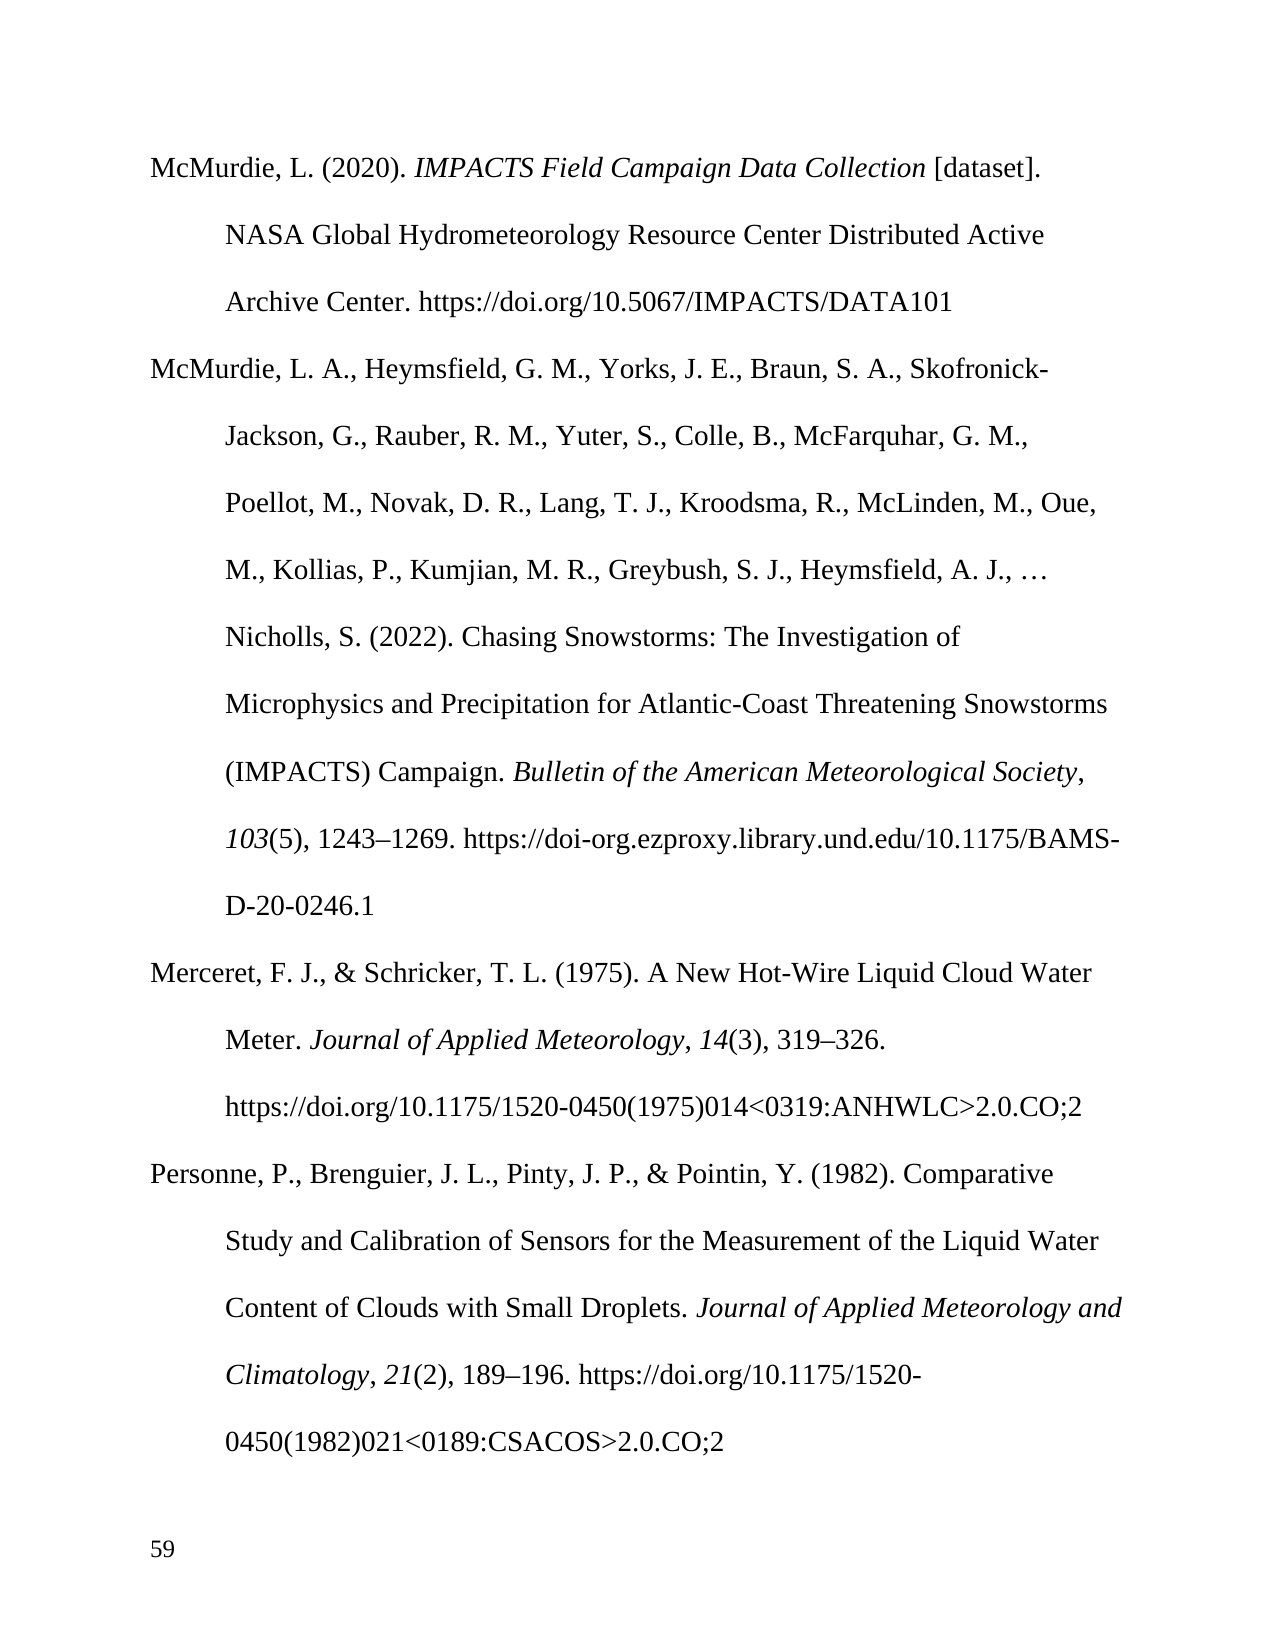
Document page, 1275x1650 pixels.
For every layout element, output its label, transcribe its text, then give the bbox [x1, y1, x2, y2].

text McMurdie, L. A., Heymsfield, G. M., Yorks, J. E., Braun, S. A., Skofronick-Jackson, G., Rauber, R. M., Yuter, S., Colle, B., McFarquhar, G. M., Poellot, M., Novak, D. R., Lang, T. J., Kroodsma, R., McLinden, M., Oue, M., Kollias, P., Kumjian, M. R., Greybush, S. J., Heymsfield, A. J., … Nicholls, S. (2022). Chasing Snowstorms: The Investigation of Microphysics and Precipitation for Atlantic-Coast Threatening Snowstorms (IMPACTS) Campaign. Bulletin of the American Meteorological Society, 103(5), 1243–1269. https://doi-org.ezproxy.library.und.edu/10.1175/BAMS-D-20-0246.1 [150, 351, 1125, 921]
text McMurdie, L. (2020). IMPACTS Field Campaign Data Collection [dataset]. NASA Global Hydrometeorology Resource Center Distributed Active Archive Center. https://doi.org/10.5067/IMPACTS/DATA101 [150, 150, 1125, 318]
text Personne, P., Brenguier, J. L., Pinty, J. P., & Pointin, Y. (1982). Comparative Study and Calibration of Sensors for the Measurement of the Liquid Water Content of Clouds with Small Droplets. Journal of Applied Meteorology and Climatology, 21(2), 189–196. https://doi.org/10.1175/1520-0450(1982)021<0189:CSACOS>2.0.CO;2 [150, 1156, 1125, 1458]
text Merceret, F. J., & Schricker, T. L. (1975). A New Hot-Wire Liquid Cloud Water Meter. Journal of Applied Meteorology, 14(3), 319–326. https://doi.org/10.1175/1520-0450(1975)014<0319:ANHWLC>2.0.CO;2 [150, 955, 1125, 1123]
